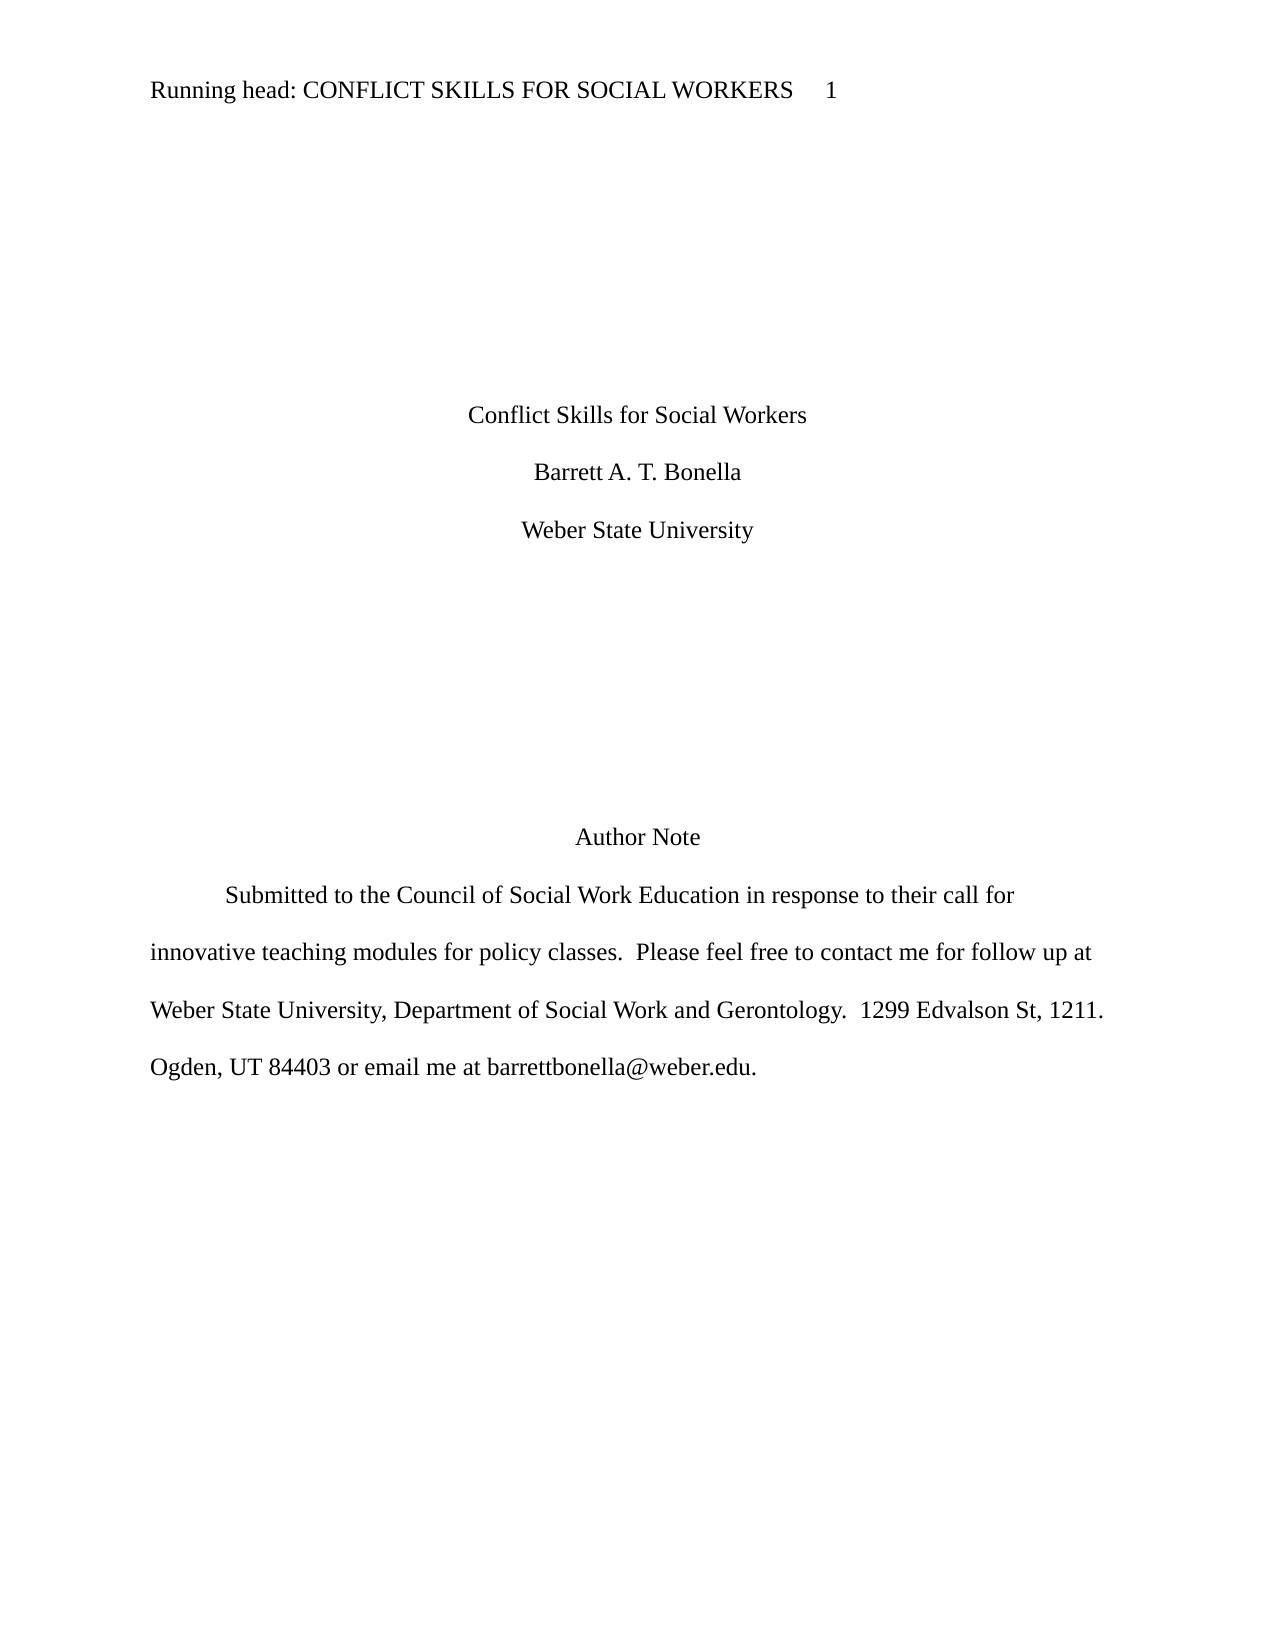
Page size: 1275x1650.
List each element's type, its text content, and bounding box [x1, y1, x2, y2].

text Submitted to the Council of Social Work Education in response to their call for innovative teaching modules for policy classes. Please feel free to contact me for follow up at Weber State University, Department of Social Work and Gerontology. 1299 Edvalson St, 1211. Ogden, UT 84403 or email me at barrettbonella@weber.edu. [150, 880, 1125, 1081]
title Barrett A. T. Bonella [150, 457, 1125, 486]
title Weber State University [150, 515, 1125, 544]
title Author Note [150, 822, 1125, 851]
